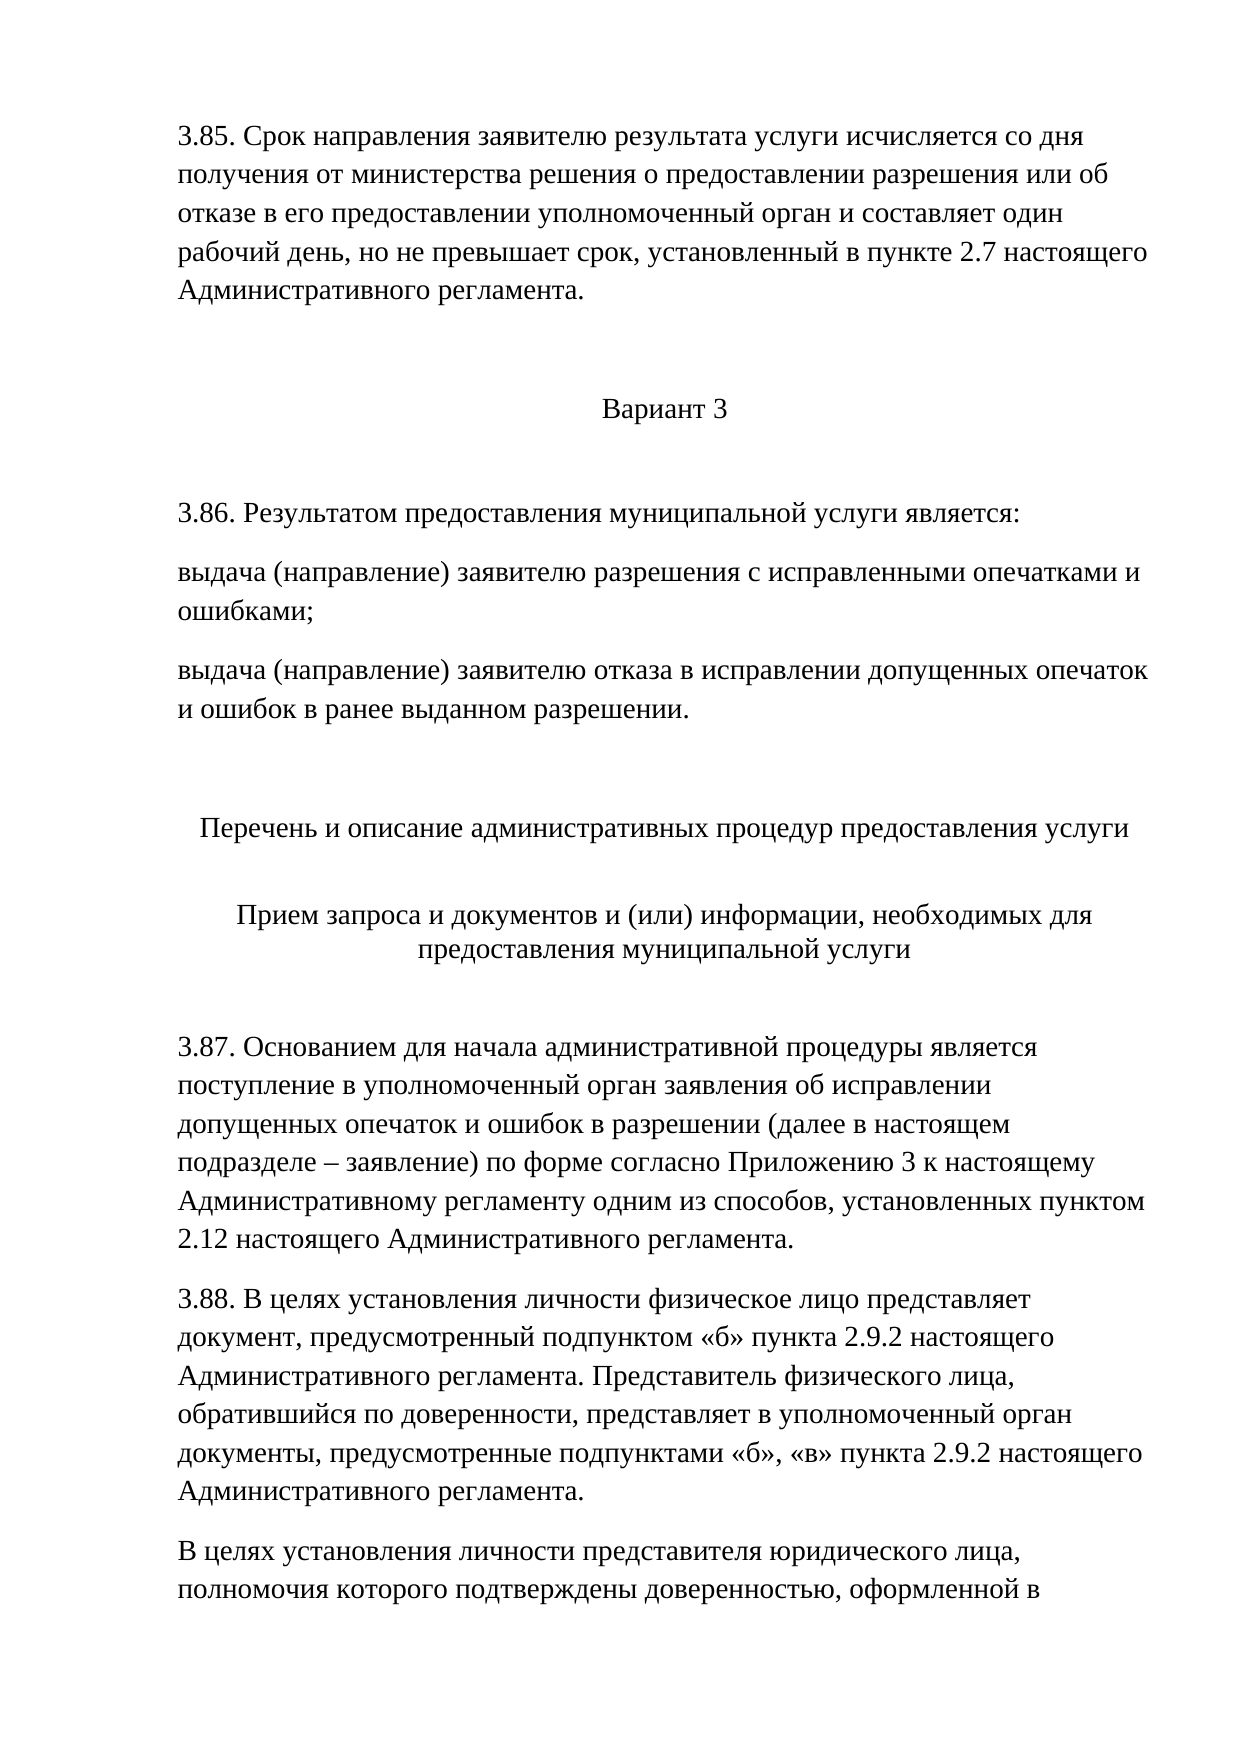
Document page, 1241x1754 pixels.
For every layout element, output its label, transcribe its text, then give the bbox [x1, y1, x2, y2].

text 3.87. Основанием для начала административной процедуры является поступление в уполномоченный орган заявления об исправлении допущенных опечаток и ошибок в разрешении (далее в настоящем подразделе – заявление) по форме согласно Приложению 3 к настоящему Административному регламенту одним из способов, установленных пунктом 2.12 настоящего Административного регламента. [177, 1029, 1152, 1255]
text 3.86. Результатом предоставления муниципальной услуги является: [177, 495, 1152, 529]
text 3.88. В целях установления личности физическое лицо представляет документ, предусмотренный подпунктом «б» пункта 2.9.2 настоящего Административного регламента. Представитель физического лица, обратившийся по доверенности, представляет в уполномоченный орган документы, предусмотренные подпунктами «б», «в» пункта 2.9.2 настоящего Административного регламента. [177, 1281, 1152, 1507]
text выдача (направление) заявителю отказа в исправлении допущенных опечаток и ошибок в ранее выданном разрешении. [177, 652, 1152, 724]
text 3.85. Срок направления заявителю результата услуги исчисляется со дня получения от министерства решения о предоставлении разрешения или об отказе в его предоставлении уполномоченный орган и составляет один рабочий день, но не превышает срок, установленный в пункте 2.7 настоящего Административного регламента. [177, 118, 1152, 306]
subtitle Прием запроса и документов и (или) информации, необходимых для предоставления муниципальной услуги [177, 897, 1152, 964]
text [177, 1533, 1152, 1605]
subtitle Вариант 3 [177, 391, 1152, 424]
text выдача (направление) заявителю разрешения с исправленными опечатками и ошибками; [177, 554, 1152, 627]
subtitle Перечень и описание административных процедур предоставления услуги [177, 810, 1152, 843]
